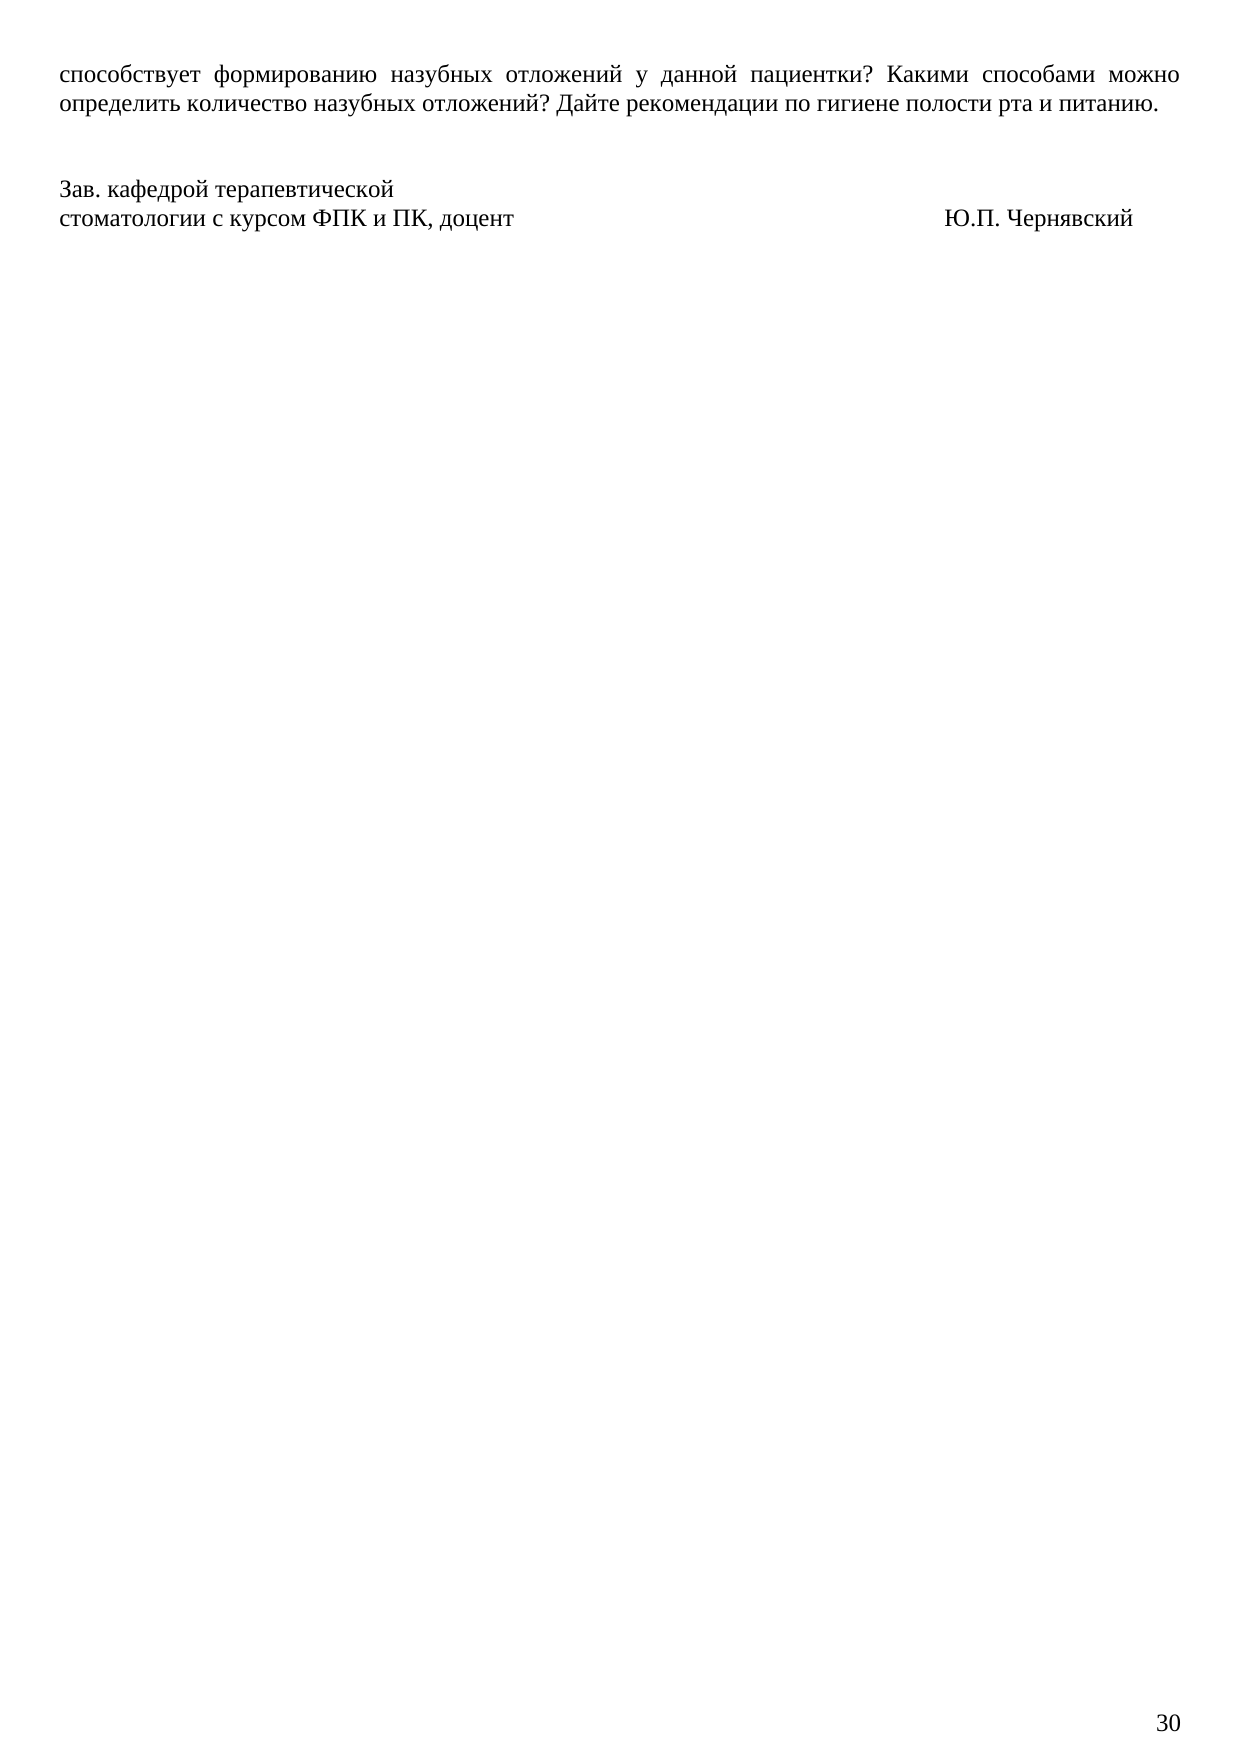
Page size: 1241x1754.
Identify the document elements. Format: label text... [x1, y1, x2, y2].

text стоматологии с курсом ФПК и ПК, доцент Ю.П. Чернявский [59, 203, 1181, 232]
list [59, 59, 1181, 117]
text Зав. кафедрой терапевтической [59, 174, 1181, 203]
